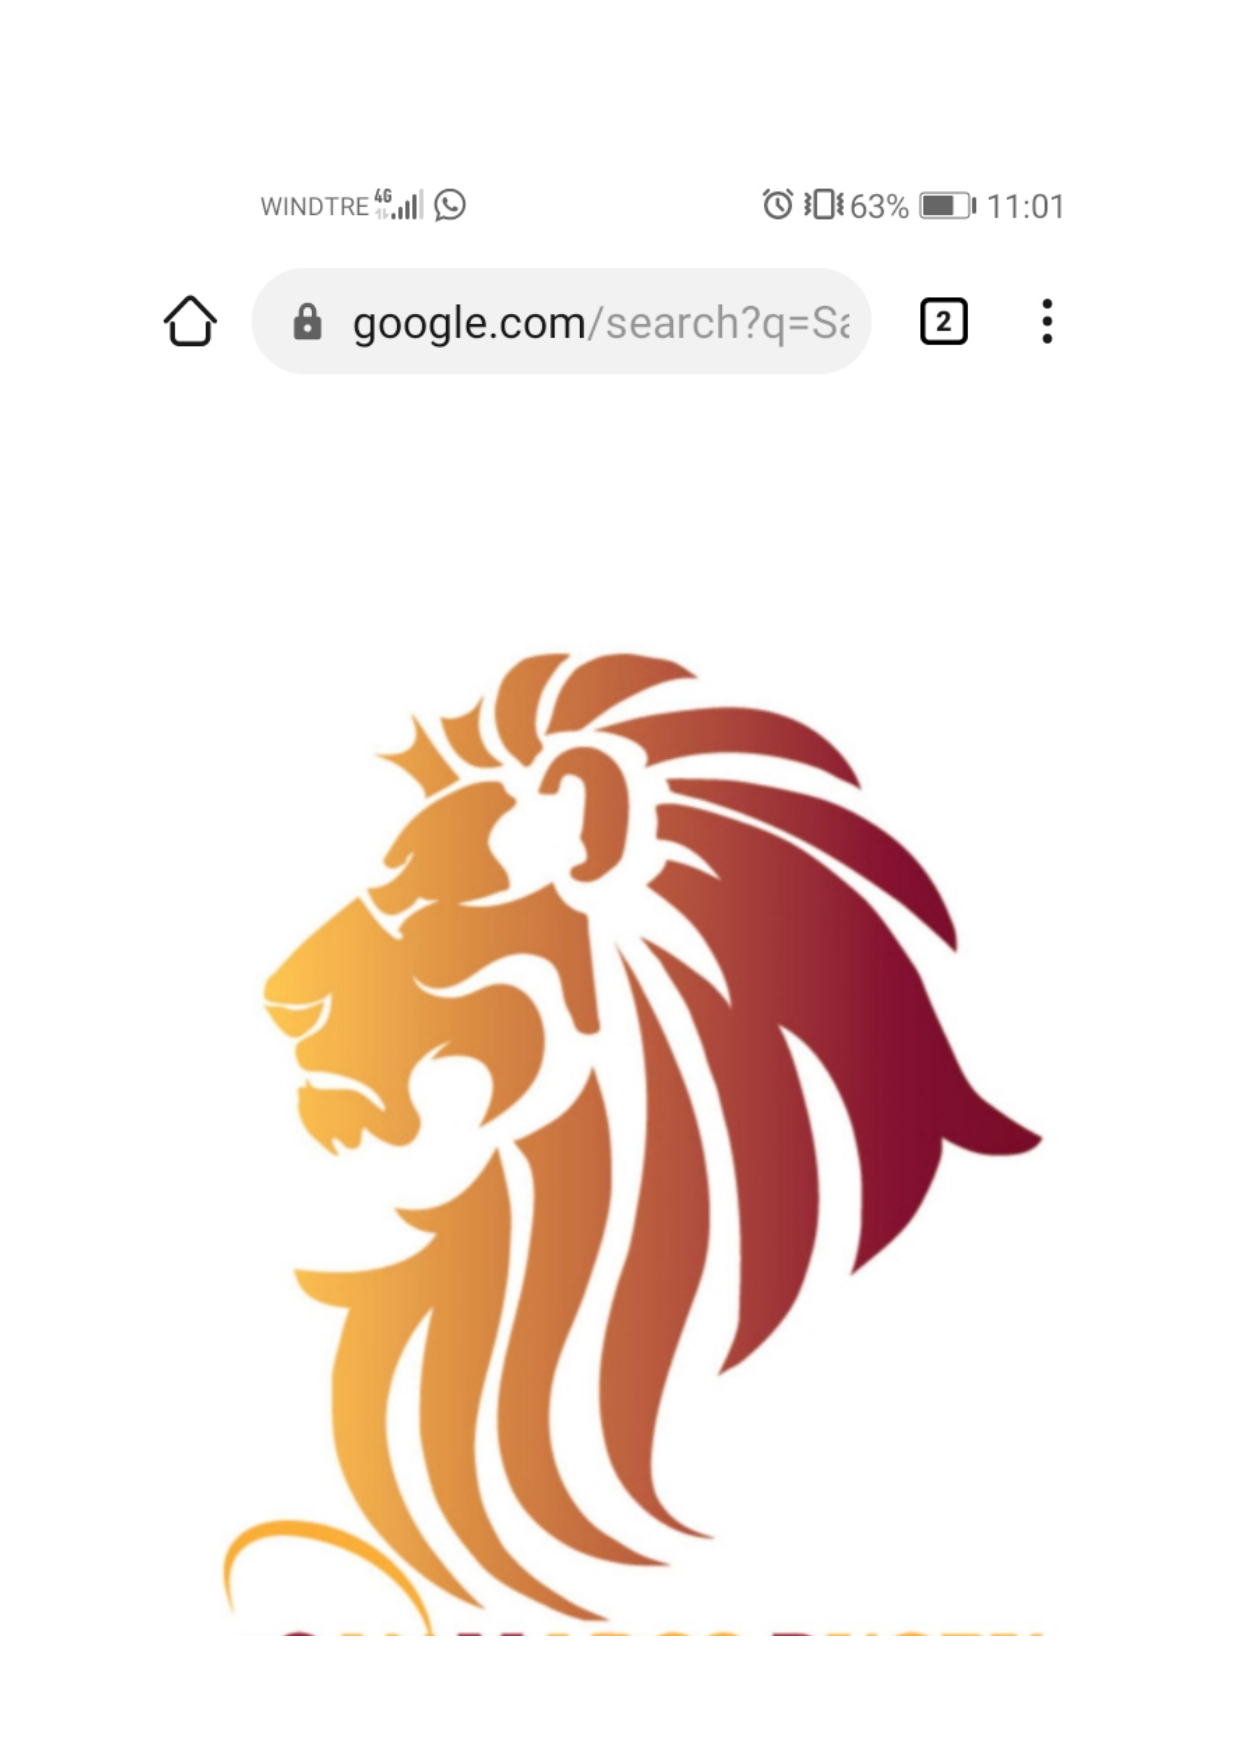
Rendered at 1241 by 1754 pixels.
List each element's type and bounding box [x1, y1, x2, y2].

picture [118, 147, 1123, 1636]
